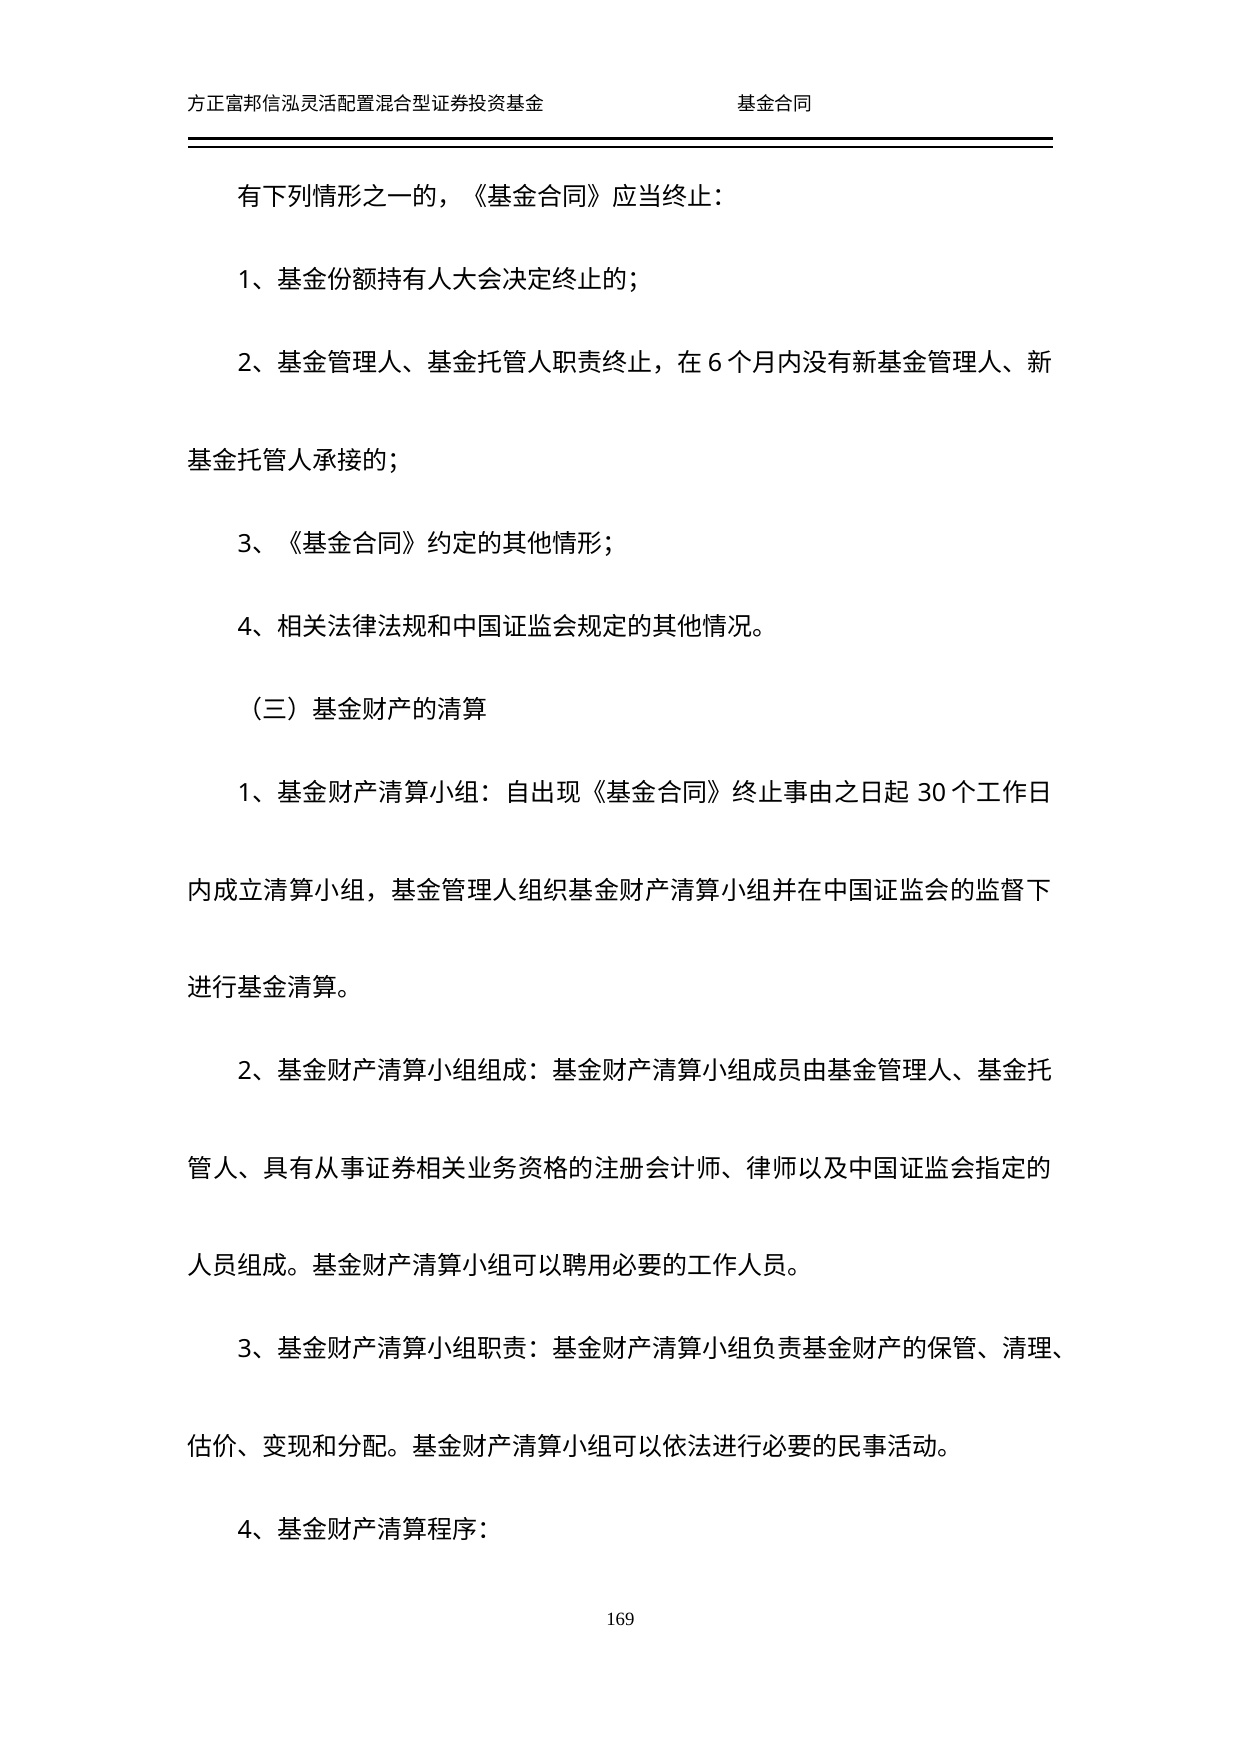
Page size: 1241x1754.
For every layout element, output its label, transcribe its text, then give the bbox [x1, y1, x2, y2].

text 有下列情形之一的，《基金合同》应当终止： [187, 162, 1053, 227]
text 2、基金管理人、基金托管人职责终止，在6个月内没有新基金管理人、新基金托管人承接的； [187, 328, 1053, 491]
text 4、基金财产清算程序： [187, 1495, 1053, 1560]
text 4、相关法律法规和中国证监会规定的其他情况。 [187, 592, 1053, 657]
text 3、《基金合同》约定的其他情形； [187, 509, 1053, 574]
text 1、基金财产清算小组：自出现《基金合同》终止事由之日起30个工作日内成立清算小组，基金管理人组织基金财产清算小组并在中国证监会的监督下进行基金清算。 [187, 758, 1053, 1018]
text （三）基金财产的清算 [187, 675, 1053, 740]
text 1、基金份额持有人大会决定终止的； [187, 245, 1053, 310]
text 2、基金财产清算小组组成：基金财产清算小组成员由基金管理人、基金托管人、具有从事证券相关业务资格的注册会计师、律师以及中国证监会指定的人员组成。基金财产清算小组可以聘用必要的工作人员。 [187, 1036, 1053, 1296]
text 3、基金财产清算小组职责：基金财产清算小组负责基金财产的保管、清理、估价、变现和分配。基金财产清算小组可以依法进行必要的民事活动。 [187, 1314, 1053, 1477]
